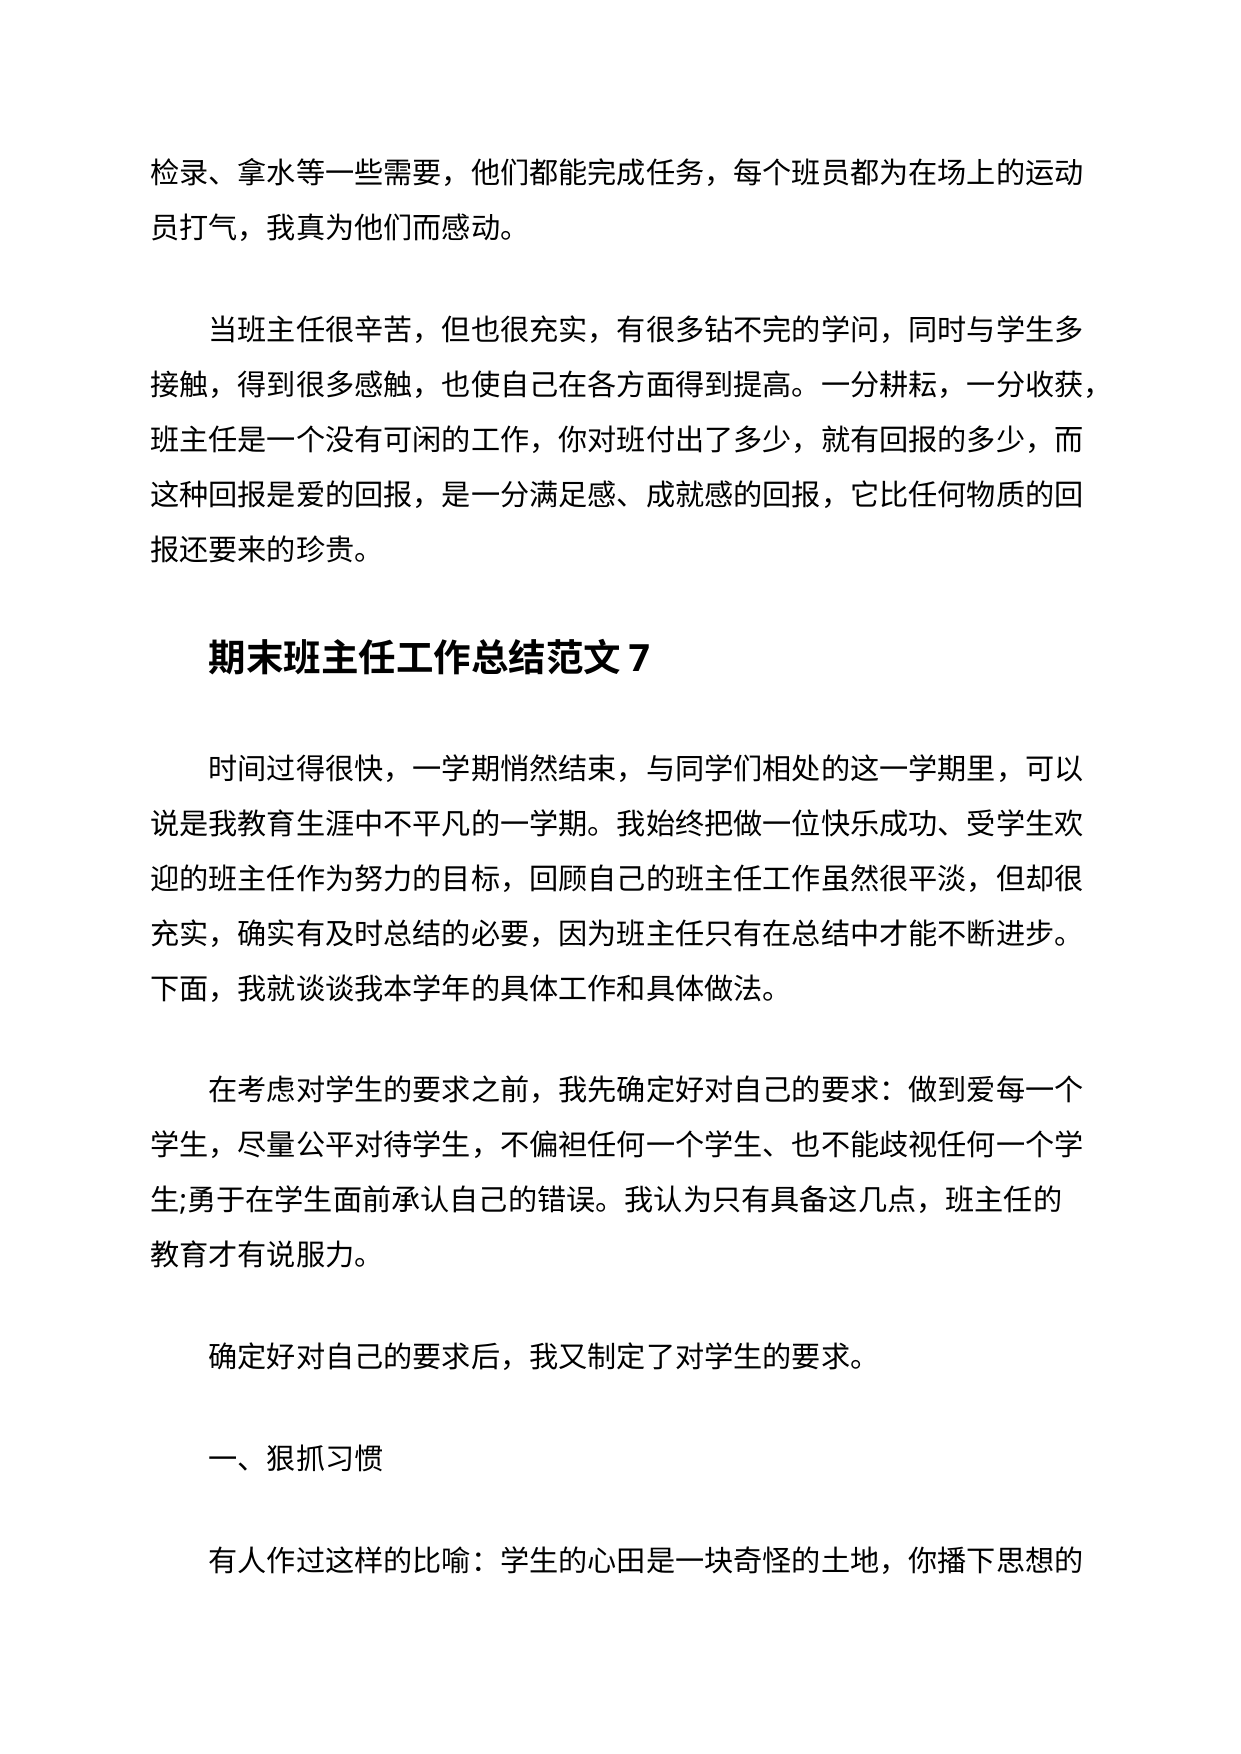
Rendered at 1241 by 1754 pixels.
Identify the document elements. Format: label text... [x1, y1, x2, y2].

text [150, 150, 1090, 247]
text 时间过得很快，一学期悄然结束，与同学们相处的这一学期里，可以说是我教育生涯中不平凡的一学期。我始终把做一位快乐成功、受学生欢迎的班主任作为努力的目标，回顾自己的班主任工作虽然很平淡，但却很充实，确实有及时总结的必要，因为班主任只有在总结中才能不断进步。下面，我就谈谈我本学年的具体工作和具体做法。 [150, 746, 1090, 1007]
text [150, 1537, 1090, 1579]
text 期末班主任工作总结范文7 [150, 628, 1090, 682]
text 在考虑对学生的要求之前，我先确定好对自己的要求：做到爱每一个学生，尽量公平对待学生，不偏袒任何一个学生、也不能歧视任何一个学生;勇于在学生面前承认自己的错误。我认为只有具备这几点，班主任的教育才有说服力。 [150, 1067, 1090, 1274]
text 当班主任很辛苦，但也很充实，有很多钻不完的学问，同时与学生多接触，得到很多感触，也使自己在各方面得到提高。一分耕耘，一分收获，班主任是一个没有可闲的工作，你对班付出了多少，就有回报的多少，而这种回报是爱的回报，是一分满足感、成就感的回报，它比任何物质的回报还要来的珍贵。 [150, 307, 1090, 568]
text 确定好对自己的要求后，我又制定了对学生的要求。 [150, 1333, 1090, 1376]
text 一、狠抓习惯 [150, 1435, 1090, 1478]
